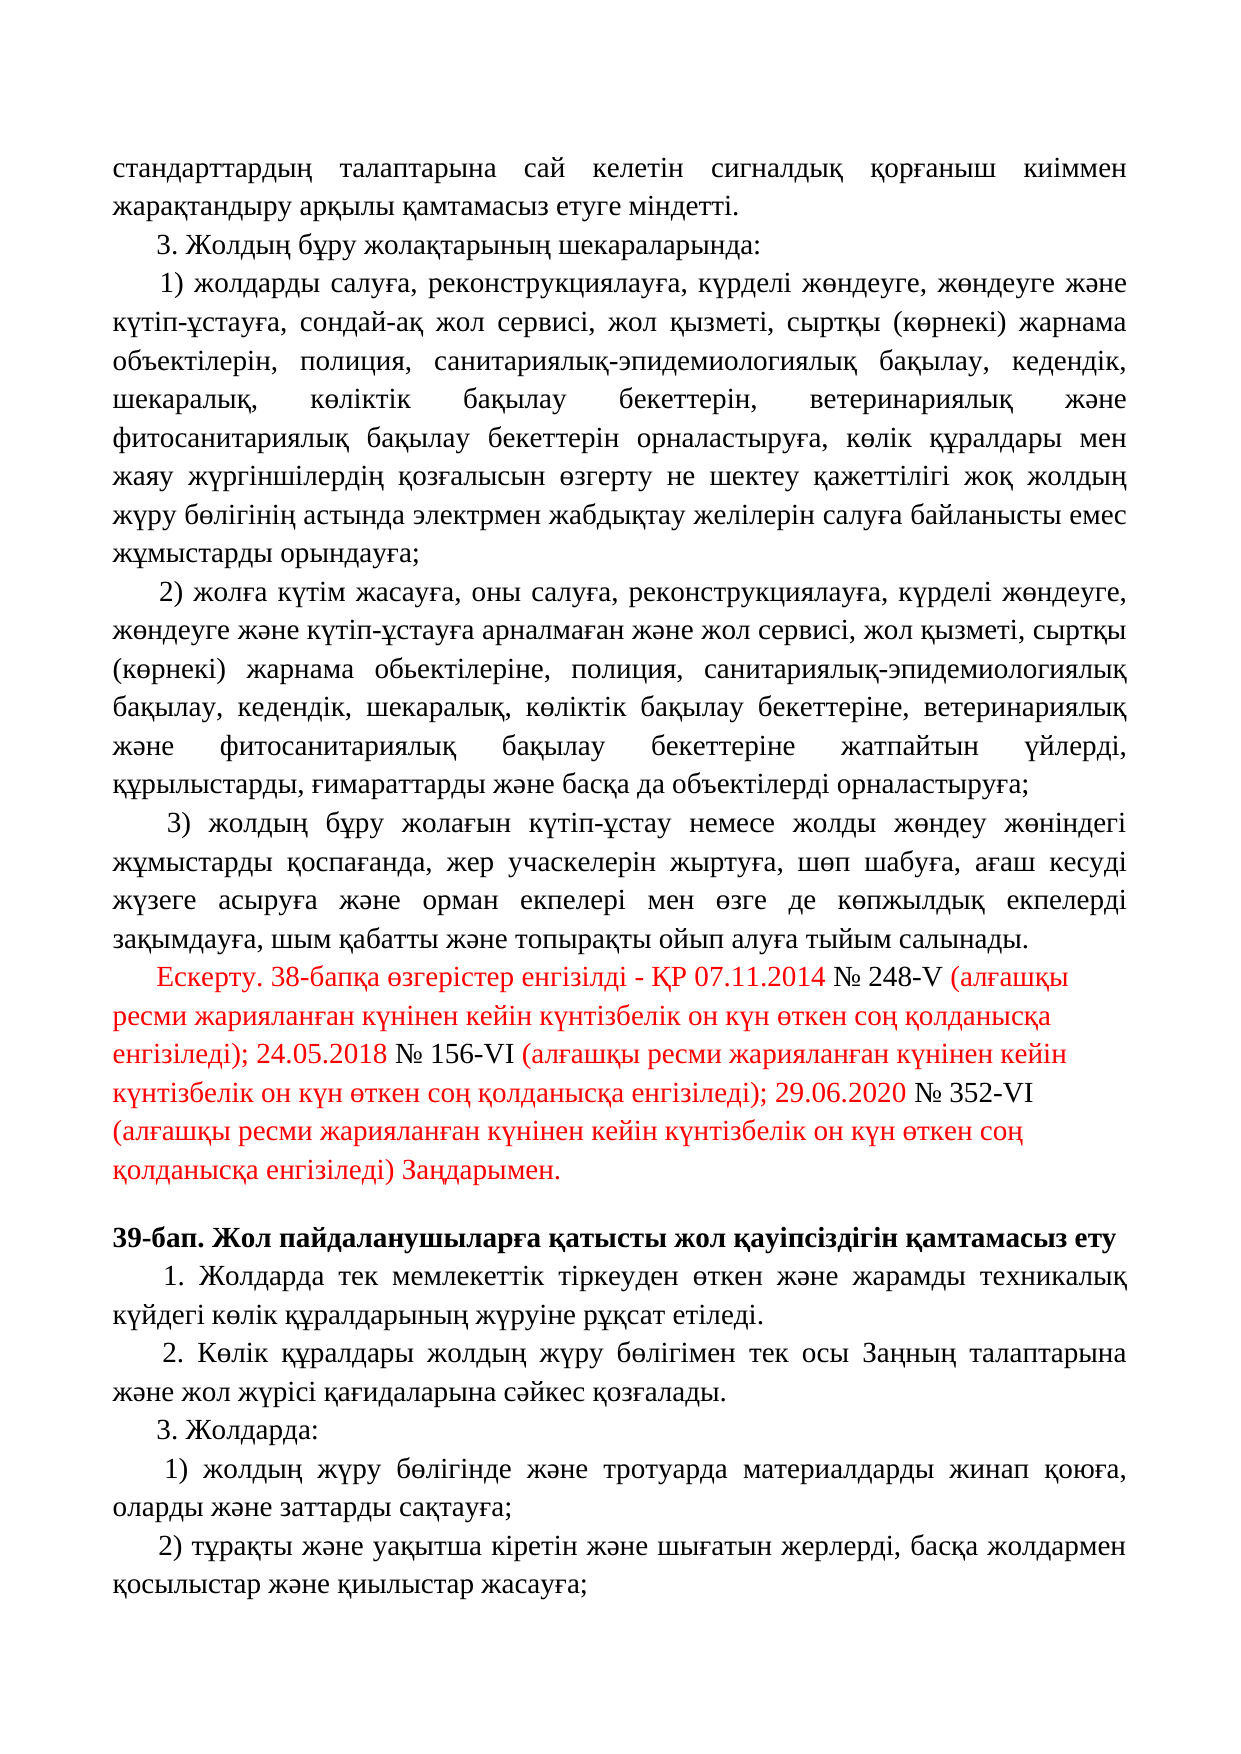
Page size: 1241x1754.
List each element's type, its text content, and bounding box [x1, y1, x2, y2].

text 39-бап. Жол пайдаланушыларға қатысты жол қауіпсіздігін қамтамасыз ету [112, 1220, 1128, 1253]
text 2) жолға күтім жасауға, оны салуға, реконструкциялауға, күрделі жөндеуге, жөндеуге және күтіп-ұстауға арналмаған және жол сервисі, жол қызметі, сыртқы (көрнекі) жарнама обьектілеріне, полиция, санитариялық-эпидемиологиялық бақылау, кедендік, шекаралық, көліктік бақылау бекеттеріне, ветеринариялық және фитосанитариялық бақылау бекеттеріне жатпайтын үйлерді, құрылыстарды, ғимараттарды және басқа да объектілерді орналастыруға; [112, 574, 1128, 800]
text 1. Жолдарда тек мемлекеттік тіркеуден өткен және жарамды техникалық күйдегі көлік құралдарының жүруіне рұқсат етіледі. [112, 1258, 1128, 1330]
text 3. Жолдарда: [112, 1412, 1128, 1446]
text 3) жолдың бұру жолағын күтіп-ұстау немесе жолды жөндеу жөніндегі жұмыстарды қоспағанда, жер учаскелерін жыртуға, шөп шабуға, ағаш кесуді жүзеге асыруға және орман екпелері мен өзге де көпжылдық екпелерді зақымдауға, шым қабатты және топырақты ойып алуға тыйым салынады. [112, 805, 1128, 954]
text 2. Көлік құралдары жолдың жүру бөлігімен тек осы Заңның талаптарына және жол жүрісі қағидаларына сәйкес қозғалады. [112, 1335, 1128, 1407]
text Ескерту. 38-бапқа өзгерістер енгізілді - ҚР 07.11.2014 № 248-V (алғашқы ресми жарияланған күнінен кейін күнтізбелік он күн өткен соң қолданысқа енгізіледі); 24.05.2018 № 156-VІ (алғашқы ресми жарияланған күнінен кейін күнтізбелік он күн өткен соң қолданысқа енгізіледі); 29.06.2020 № 352-VІ (алғашқы ресми жарияланған күнінен кейін күнтізбелік он күн өткен соң қолданысқа енгізіледі) Заңдарымен. [112, 959, 1128, 1216]
text 1) жолдарды салуға, реконструкциялауға, күрделі жөндеуге, жөндеуге және күтіп-ұстауға, сондай-ақ жол сервисі, жол қызметі, сыртқы (көрнекі) жарнама объектілерін, полиция, санитариялық-эпидемиологиялық бақылау, кедендік, шекаралық, көліктік бақылау бекеттерін, ветеринариялық және фитосанитариялық бақылау бекеттерін орналастыруға, көлік құралдары мен жаяу жүргіншілердің қозғалысын өзгерту не шектеу қажеттілігі жоқ жолдың жүру бөлігінің астында электрмен жабдықтау желілерін салуға байланысты емес жұмыстарды орындауға; [112, 266, 1128, 569]
text 3. Жолдың бұру жолақтарының шекараларында: [112, 227, 1128, 261]
text 2) тұрақты және уақытша кіретін және шығатын жерлерді, басқа жолдармен қосылыстар және қиылыстар жасауға; [112, 1528, 1128, 1600]
text 1) жолдың жүру бөлігінде және тротуарда материалдарды жинап қоюға, оларды және заттарды сақтауға; [112, 1451, 1128, 1523]
